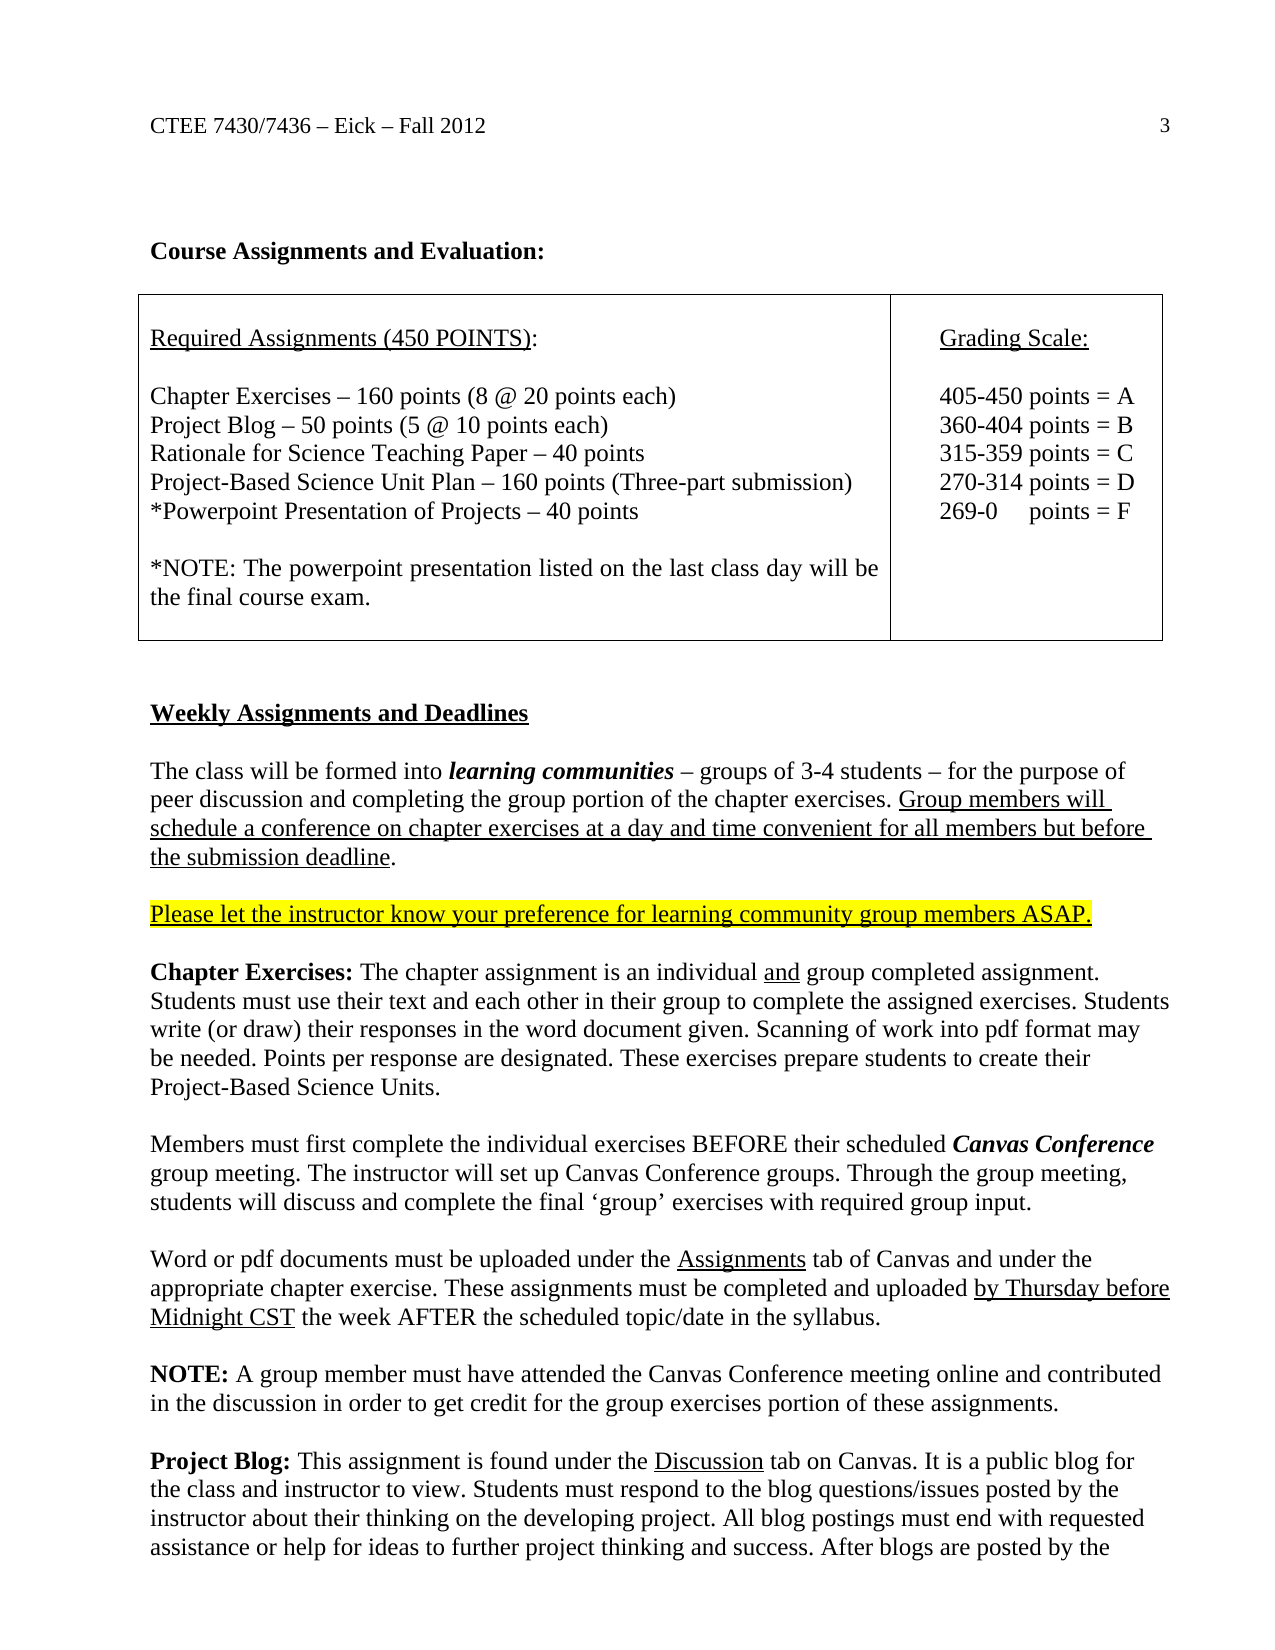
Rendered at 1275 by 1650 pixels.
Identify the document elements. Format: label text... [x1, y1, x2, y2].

text Weekly Assignments and Deadlines [150, 698, 1170, 727]
text Members must first complete the individual exercises BEFORE their scheduled Canvas Conference group meeting. The instructor will set up Canvas Conference groups. Through the group meeting, students will discuss and complete the final ‘group’ exercises with required group input. [150, 1129, 1170, 1216]
table_header Grading Scale: 405-450 points = A 360-404 points = B 315-359 points = C 270-314 points = D 269-0 points = F [891, 295, 1162, 640]
text NOTE: A group member must have attended the Canvas Conference meeting online and contributed in the discussion in order to get credit for the group exercises portion of these assignments. [150, 1359, 1170, 1417]
text Word or pdf documents must be uploaded under the Assignments tab of Canvas and under the appropriate chapter exercise. These assignments must be completed and uploaded by Thursday before Midnight CST the week AFTER the scheduled topic/date in the syllabus. [150, 1244, 1170, 1331]
text Please let the instructor know your preference for learning community group members ASAP. [150, 899, 1170, 928]
text Course Assignments and Evaluation: [150, 236, 1170, 265]
text Chapter Exercises: The chapter assignment is an individual and group completed assignment. Students must use their text and each other in their group to complete the assigned exercises. Students write (or draw) their responses in the word document given. Scanning of work into pdf format may be needed. Points per response are designated. These exercises prepare students to create their Project-Based Science Units. [150, 957, 1170, 1101]
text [150, 1446, 1170, 1561]
table_header Required Assignments (450 POINTS): Chapter Exercises – 160 points (8 @ 20 points each) Project Blog – 50 points (5 @ 10 points each) Rationale for Science Teaching Paper – 40 points Project-Based Science Unit Plan – 160 points (Three-part submission) *Powerpoint Presentation of Projects – 40 points *NOTE: The powerpoint presentation listed on the last class day will be the final course exam. [139, 295, 890, 640]
text The class will be formed into learning communities – groups of 3-4 students – for the purpose of peer discussion and completing the group portion of the chapter exercises. Group members will schedule a conference on chapter exercises at a day and time convenient for all members but before the submission deadline. [150, 756, 1170, 871]
